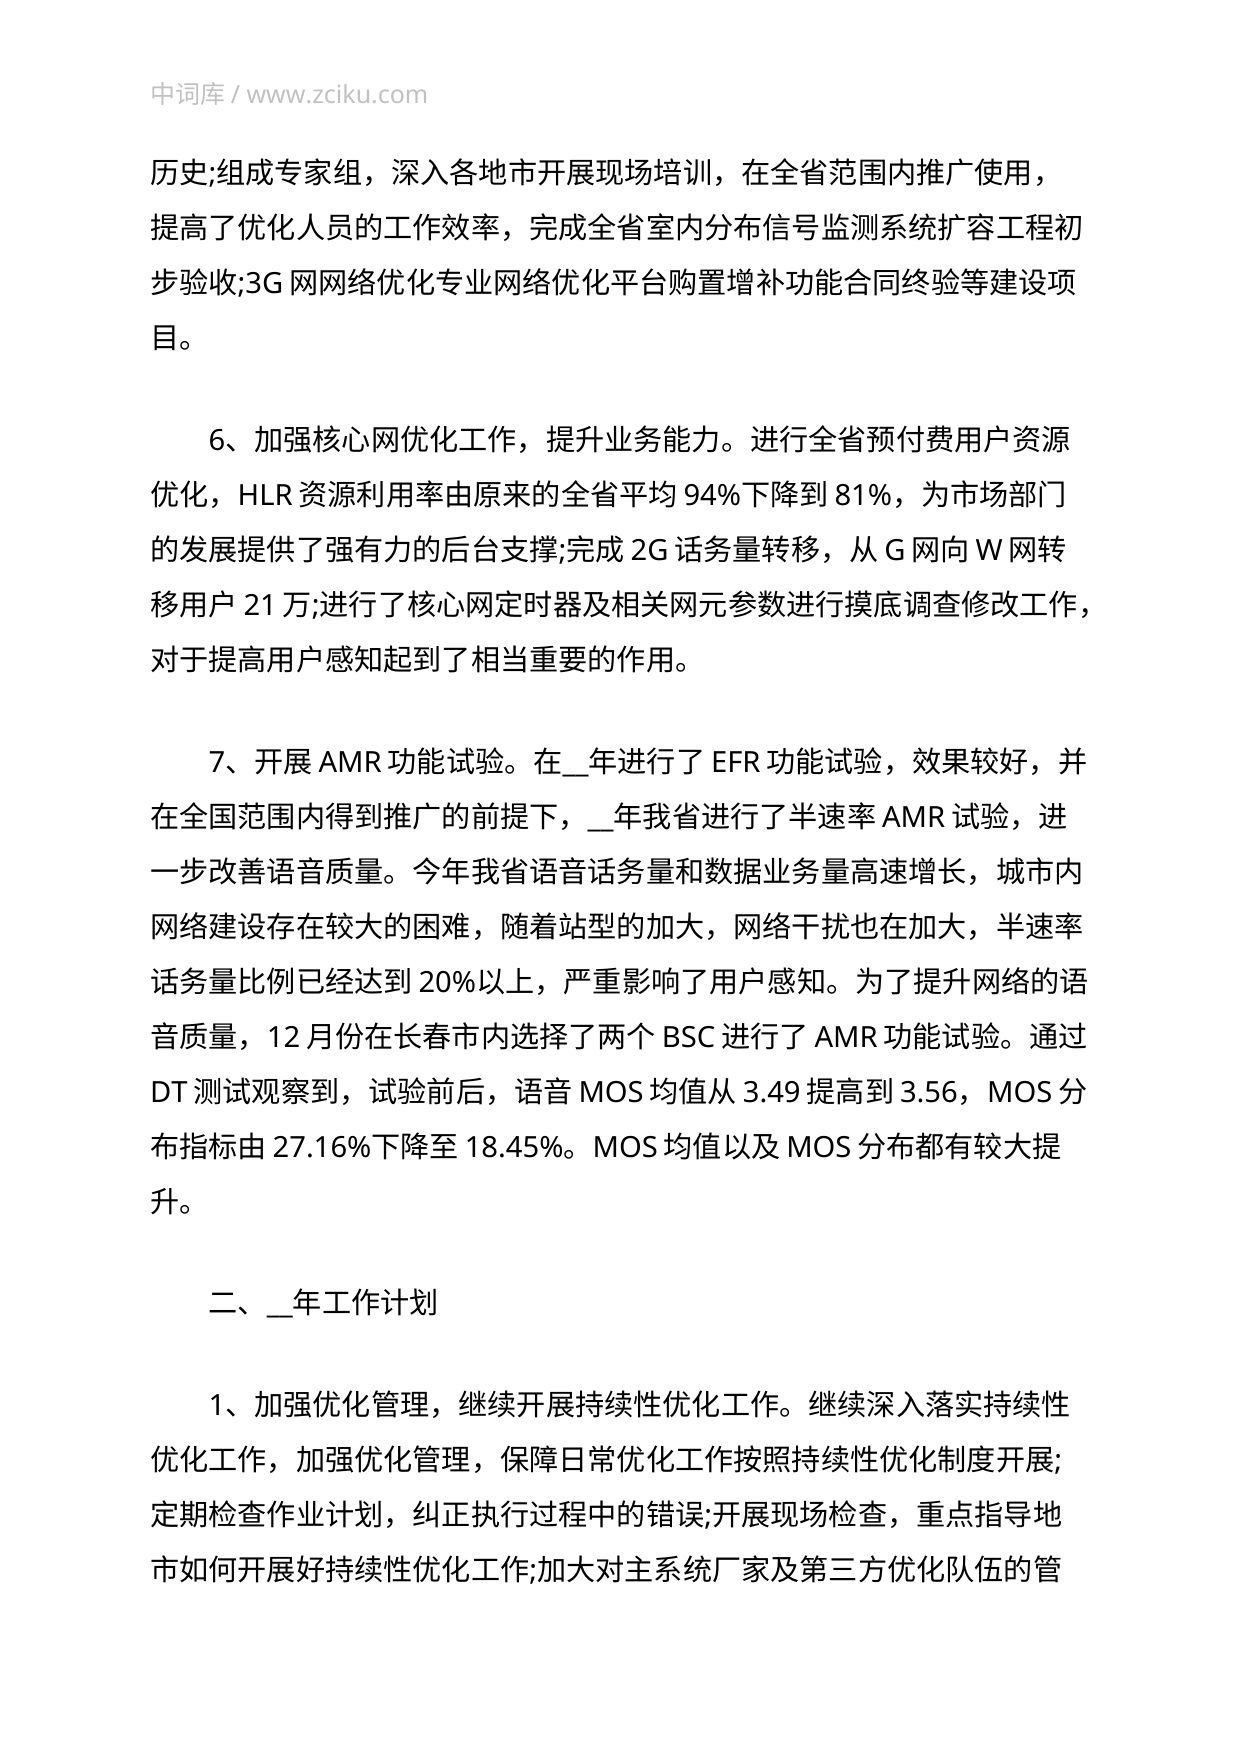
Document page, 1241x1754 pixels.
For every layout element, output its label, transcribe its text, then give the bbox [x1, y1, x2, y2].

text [150, 150, 1090, 357]
text 二、__年工作计划 [150, 1280, 1090, 1322]
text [150, 1382, 1090, 1589]
text 6、加强核心网优化工作，提升业务能力。进行全省预付费用户资源优化，HLR资源利用率由原来的全省平均94%下降到81%，为市场部门的发展提供了强有力的后台支撑;完成2G话务量转移，从G网向W网转移用户21万;进行了核心网定时器及相关网元参数进行摸底调查修改工作，对于提高用户感知起到了相当重要的作用。 [150, 417, 1090, 679]
text 7、开展AMR功能试验。在__年进行了EFR功能试验，效果较好，并在全国范围内得到推广的前提下，__年我省进行了半速率AMR试验，进一步改善语音质量。今年我省语音话务量和数据业务量高速增长，城市内网络建设存在较大的困难，随着站型的加大，网络干扰也在加大，半速率话务量比例已经达到20%以上，严重影响了用户感知。为了提升网络的语音质量，12月份在长春市内选择了两个BSC进行了AMR功能试验。通过DT测试观察到，试验前后，语音MOS均值从3.49提高到3.56，MOS分布指标由27.16%下降至18.45%。MOS均值以及MOS分布都有较大提升。 [150, 738, 1090, 1221]
